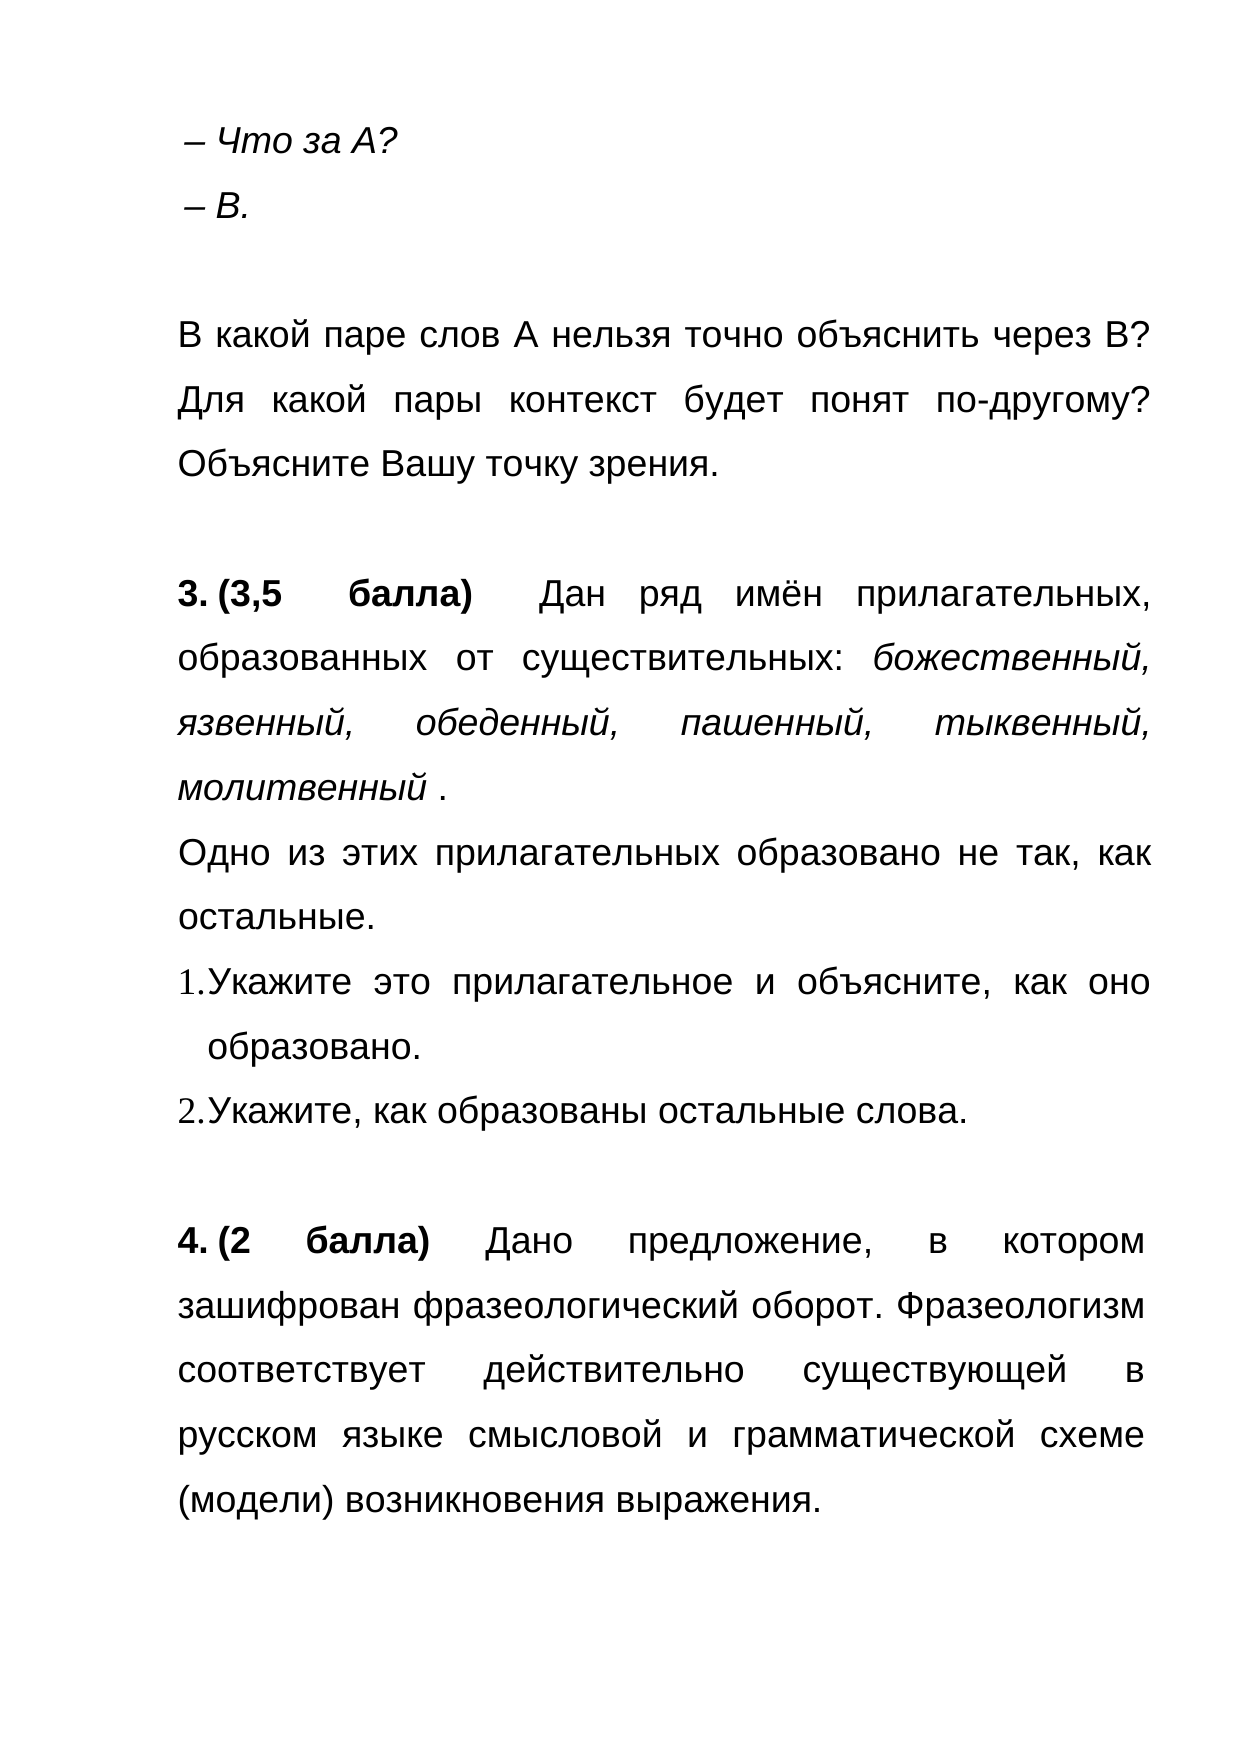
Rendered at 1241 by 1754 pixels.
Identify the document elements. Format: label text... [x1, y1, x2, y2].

text В какой паре слов А нельзя точно объяснить через В? Для какой пары контекст будет понят по-другому? Объясните Вашу точку зрения. [177, 312, 1152, 485]
list Укажите это прилагательное и объясните, как оно образовано. [177, 959, 1152, 1067]
list (2 балла) Дано предложение, в котором зашифрован фразеологический оборот. Фразеологизм соответствует действительно существующей в русском языке смысловой и грамматической схеме (модели) возникновения выражения. [177, 1218, 1145, 1520]
text – Что за А? [184, 118, 1152, 161]
text Одно из этих прилагательных образовано не так, как остальные. [178, 830, 1152, 937]
text – В. [184, 183, 1152, 226]
list (3,5 балла) Дан ряд имён прилагательных, образованных от существительных: божественный, язвенный, обеденный, пашенный, тыквенный, молитвенный . [177, 571, 1152, 808]
list Укажите, как образованы остальные слова. [177, 1089, 1152, 1132]
